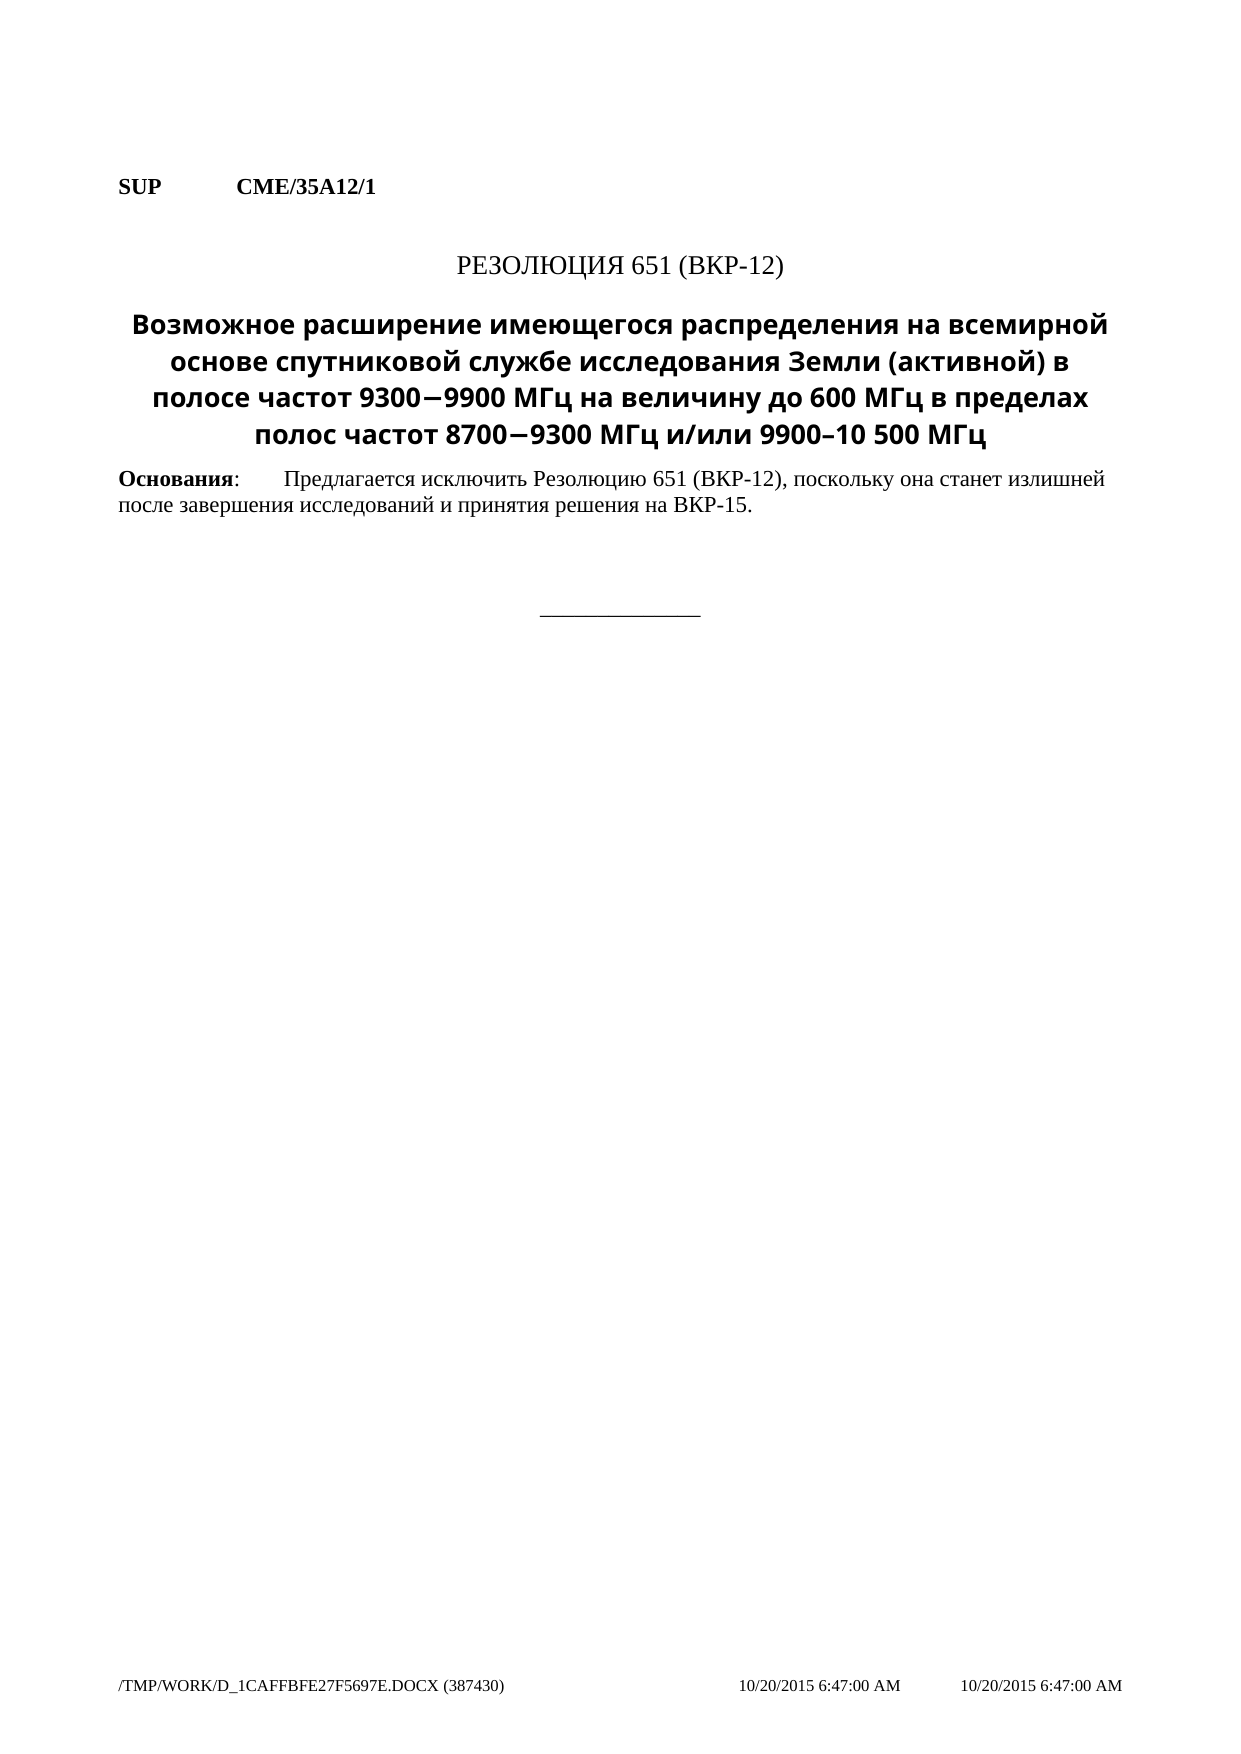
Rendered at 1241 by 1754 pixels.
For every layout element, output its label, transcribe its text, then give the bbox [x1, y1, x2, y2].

text SUP CME/35A12/1 [118, 173, 1122, 199]
title Возможное расширение имеющегося распределения на всемирной основе спутниковой службе исследования Земли (активной) в полосе частот 9300−9900 МГц на величину до 600 МГц в пределах полос частот 8700−9300 МГц и/или 9900–10 500 МГц [118, 305, 1122, 453]
text Основания: Предлагается исключить Резолюцию 651 (ВКР-12), поскольку она станет излишней после завершения исследований и принятия решения на ВКР-15. [118, 465, 1122, 518]
text РЕЗОЛЮЦИЯ 651 (ВКР-12) [118, 249, 1122, 280]
text ______________ [118, 593, 1122, 619]
